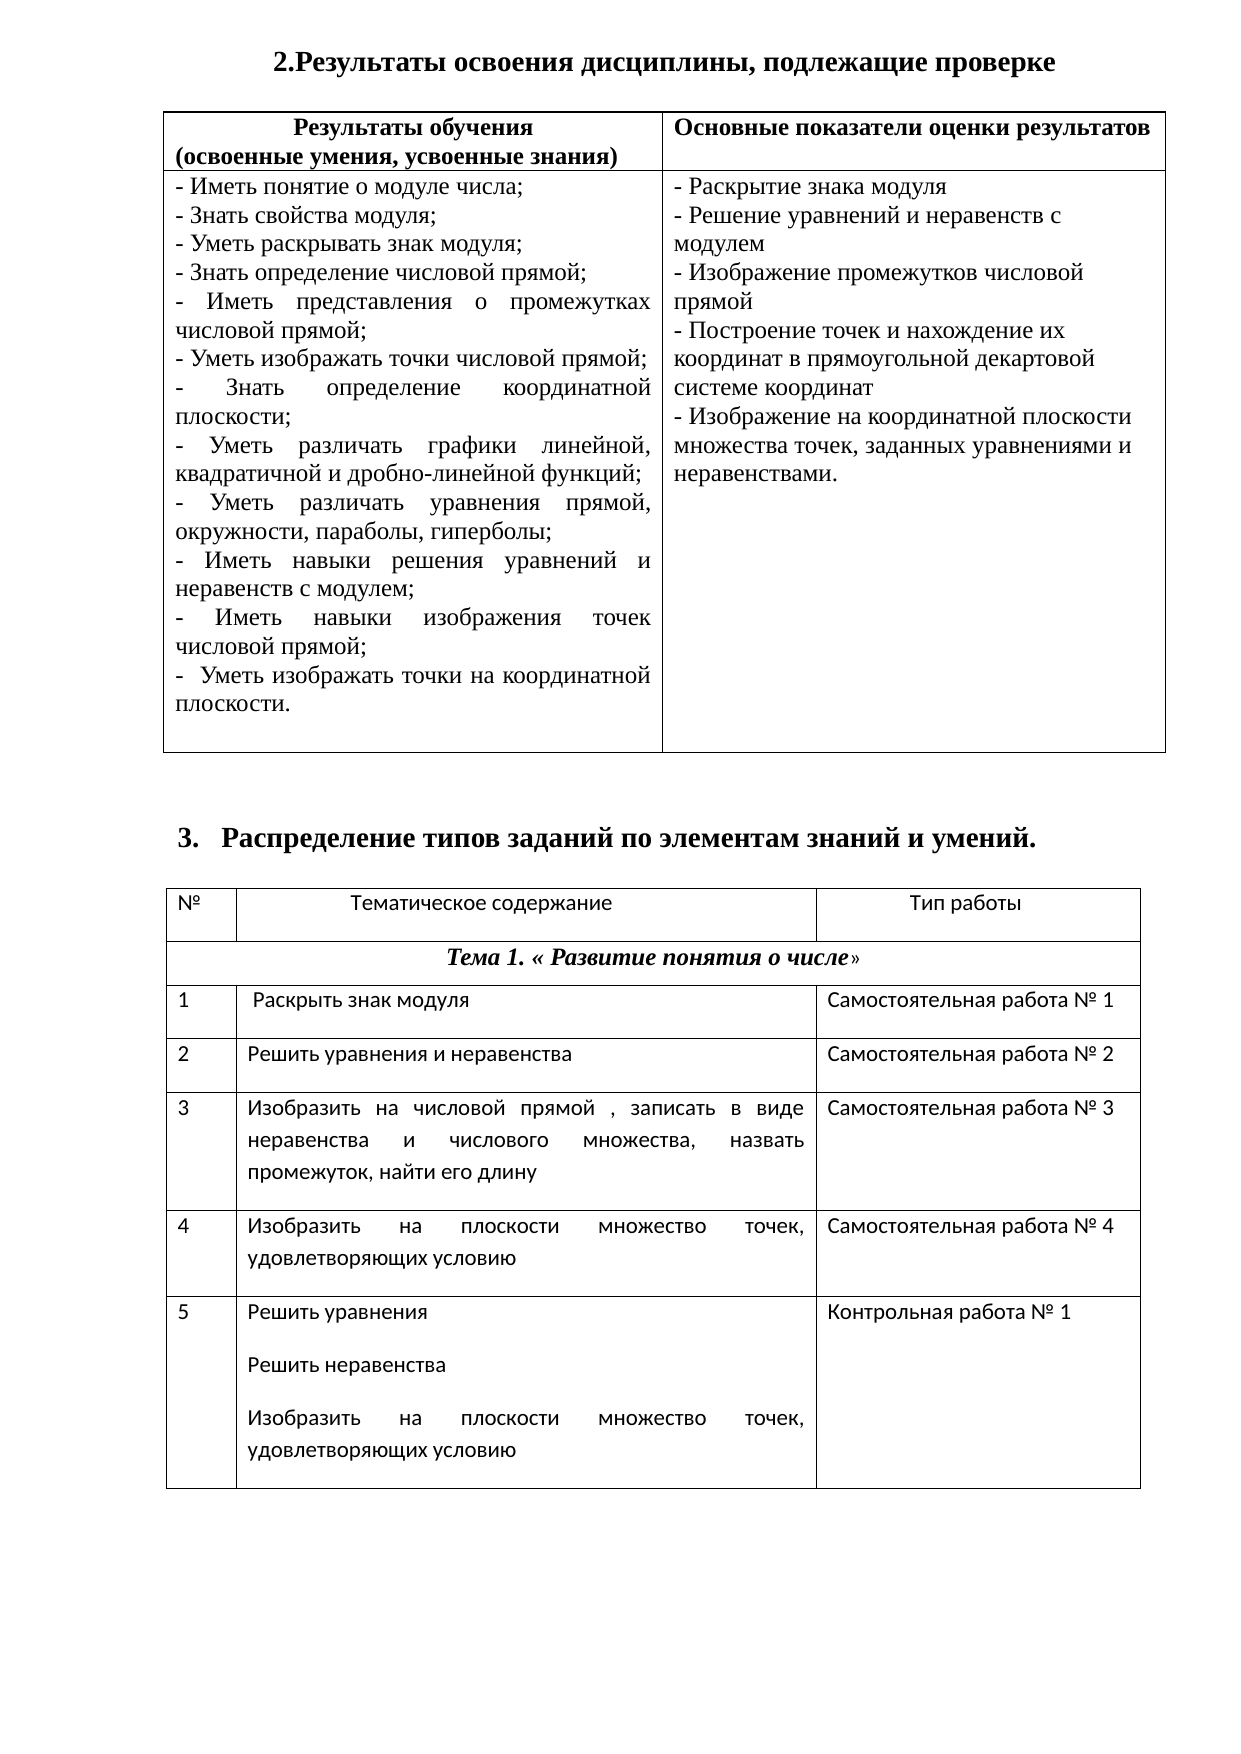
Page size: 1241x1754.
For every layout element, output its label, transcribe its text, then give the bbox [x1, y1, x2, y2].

table_header № [167, 889, 236, 941]
table_cell - Раскрытие знака модуля - Решение уравнений и неравенств с модулем - Изображение промежутков числовой прямой - Построение точек и нахождение их координат в прямоугольной декартовой системе координат - Изображение на координатной плоскости множества точек, заданных уравнениями и неравенствами. [663, 171, 1165, 752]
table_cell Изобразить на числовой прямой , записать в виде неравенства и числового множества, назвать промежуток, найти его длину [237, 1093, 816, 1210]
table_cell 4 [167, 1211, 236, 1296]
table_cell Самостоятельная работа № 2 [817, 1039, 1140, 1092]
table_cell - Иметь понятие о модуле числа; - Знать свойства модуля; - Уметь раскрывать знак модуля; - Знать определение числовой прямой; - Иметь представления о промежутках числовой прямой; - Уметь изображать точки числовой прямой; - Знать определение координатной плоскости; - Уметь различать графики линейной, квадратичной и дробно-линейной функций; - Уметь различать уравнения прямой, окружности, параболы, гиперболы; - Иметь навыки решения уравнений и неравенств с модулем; - Иметь навыки изображения точек числовой прямой; - Уметь изображать точки на координатной плоскости. [164, 171, 662, 752]
table_cell 1 [167, 986, 236, 1038]
table_cell 3 [167, 1093, 236, 1210]
table_header Тип работы [817, 889, 1140, 941]
table_cell Самостоятельная работа № 1 [817, 986, 1140, 1038]
table_cell 5 [167, 1297, 236, 1488]
table_cell Контрольная работа № 1 [817, 1297, 1140, 1488]
table_cell Решить уравнения Решить неравенства Изобразить на плоскости множество точек, удовлетворяющих условию [237, 1297, 816, 1488]
table_cell Самостоятельная работа № 4 [817, 1211, 1140, 1296]
table_cell 2 [167, 1039, 236, 1092]
text 3. Распределение типов заданий по элементам знаний и умений. [177, 820, 1152, 854]
table_cell Решить уравнения и неравенства [237, 1039, 816, 1092]
table_cell Самостоятельная работа № 3 [817, 1093, 1140, 1210]
table_header Основные показатели оценки результатов [663, 113, 1165, 170]
table_cell Тема 1. « Развитие понятия о числе» [167, 942, 1140, 984]
table_cell Раскрыть знак модуля [237, 986, 816, 1038]
table_cell Изобразить на плоскости множество точек, удовлетворяющих условию [237, 1211, 816, 1296]
text 2.Результаты освоения дисциплины, подлежащие проверке [177, 44, 1152, 78]
table_header Тематическое содержание [237, 889, 816, 941]
table_header Результаты обучения (освоенные умения, усвоенные знания) [164, 113, 662, 170]
